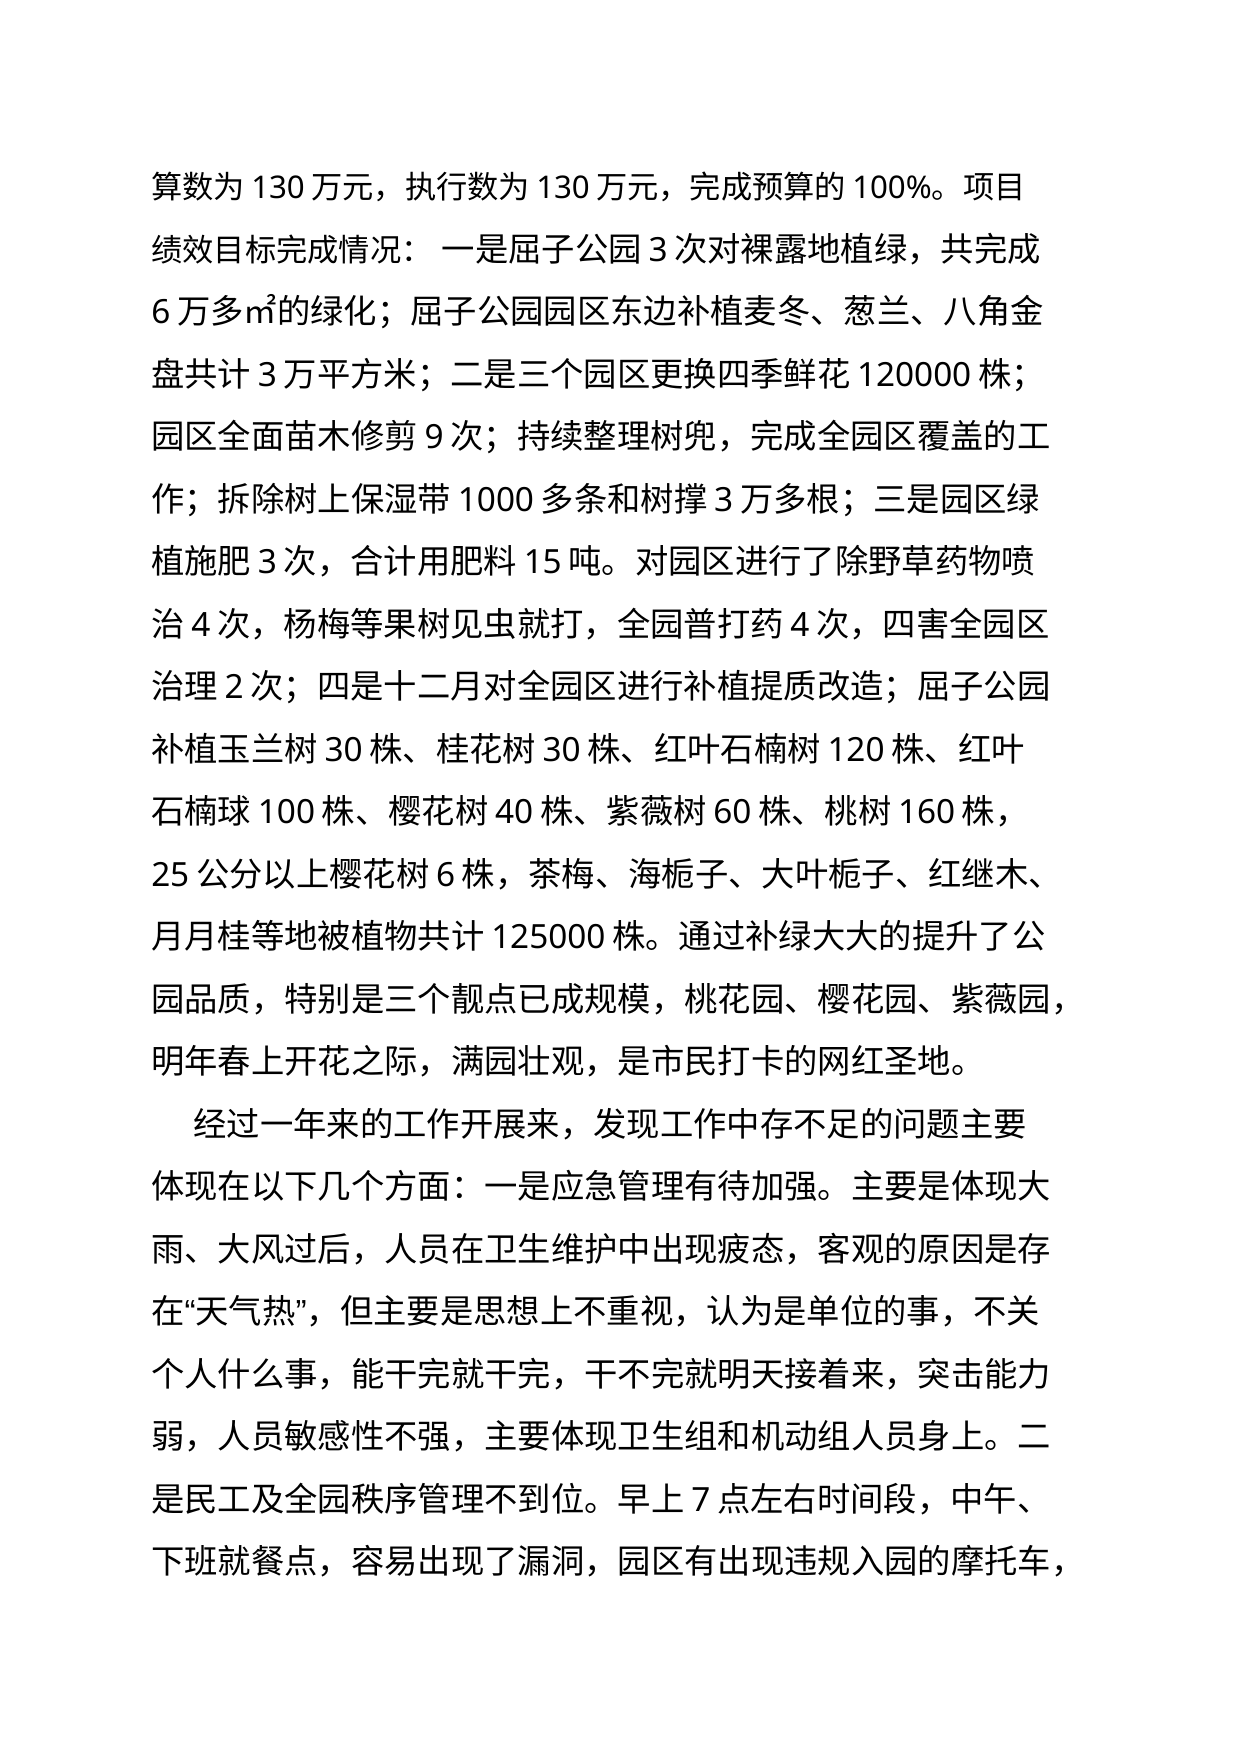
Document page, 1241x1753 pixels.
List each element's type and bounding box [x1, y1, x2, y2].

text [151, 149, 1054, 1086]
text [151, 1086, 1054, 1586]
